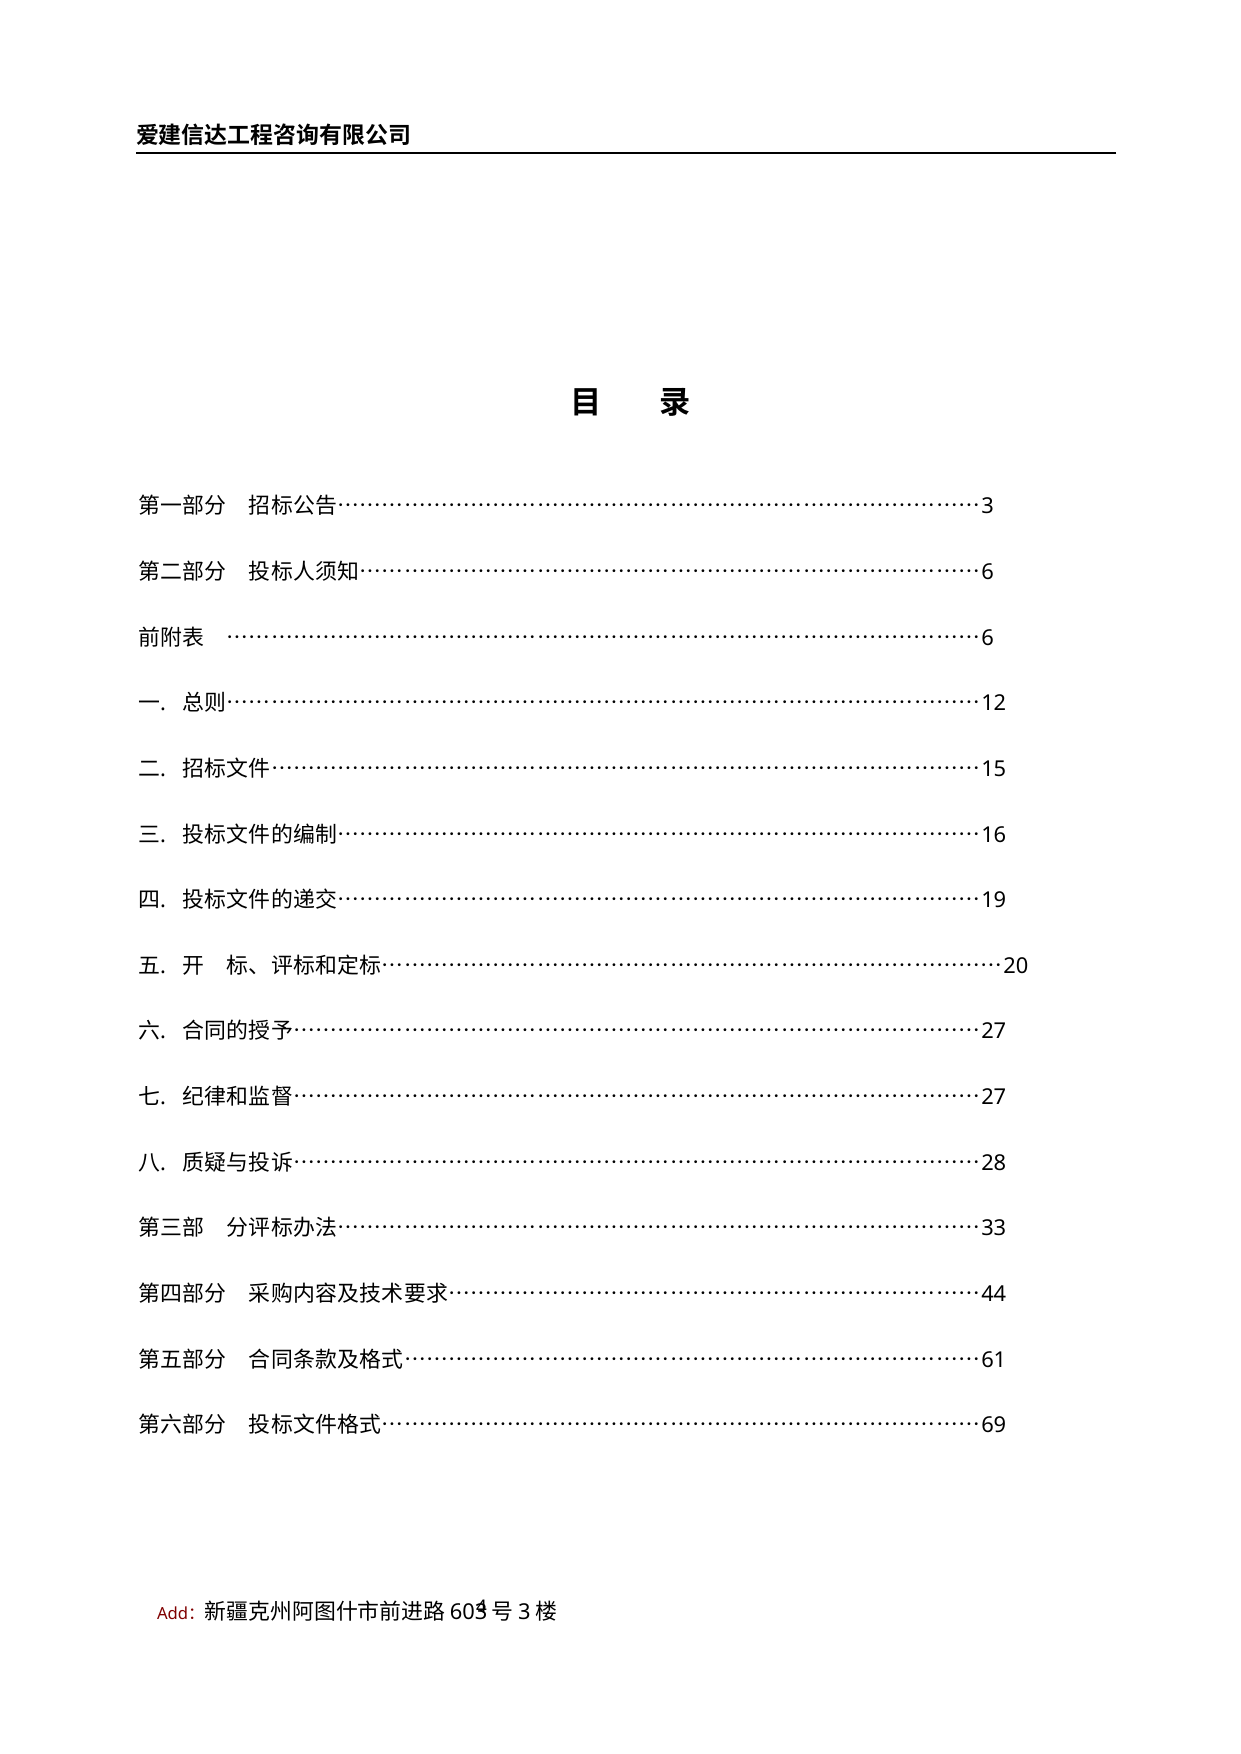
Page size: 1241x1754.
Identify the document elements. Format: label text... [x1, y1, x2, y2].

text 第六部分 投标文件格式………………………………………………………………………69 [138, 1406, 1114, 1440]
text 七.纪律和监督…………………………………………………………………………………27 [138, 1078, 1114, 1112]
text 六.合同的授予…………………………………………………………………………………27 [138, 1012, 1114, 1046]
text 第四部分 采购内容及技术要求………………………………………………………………44 [138, 1275, 1114, 1309]
text 二.招标文件……………………………………………………………………………………15 [138, 750, 1114, 784]
text 前附表 …………………………………………………………………………………………6 [138, 619, 1114, 652]
text 第三部 分评标办法……………………………………………………………………………33 [138, 1209, 1114, 1243]
text 四.投标文件的递交……………………………………………………………………………19 [138, 881, 1114, 915]
text 第一部分 招标公告……………………………………………………………………………3 [138, 487, 1114, 521]
text 一.总则…………………………………………………………………………………………12 [138, 684, 1114, 718]
text 三.投标文件的编制……………………………………………………………………………16 [138, 816, 1114, 849]
text 第二部分 投标人须知…………………………………………………………………………6 [138, 553, 1114, 587]
text 目 录 [138, 366, 1114, 434]
text 第五部分 合同条款及格式……………………………………………………………………61 [138, 1341, 1114, 1374]
text 八.质疑与投诉…………………………………………………………………………………28 [138, 1144, 1114, 1177]
text 五.开 标、评标和定标…………………………………………………………………………20 [138, 947, 1114, 981]
